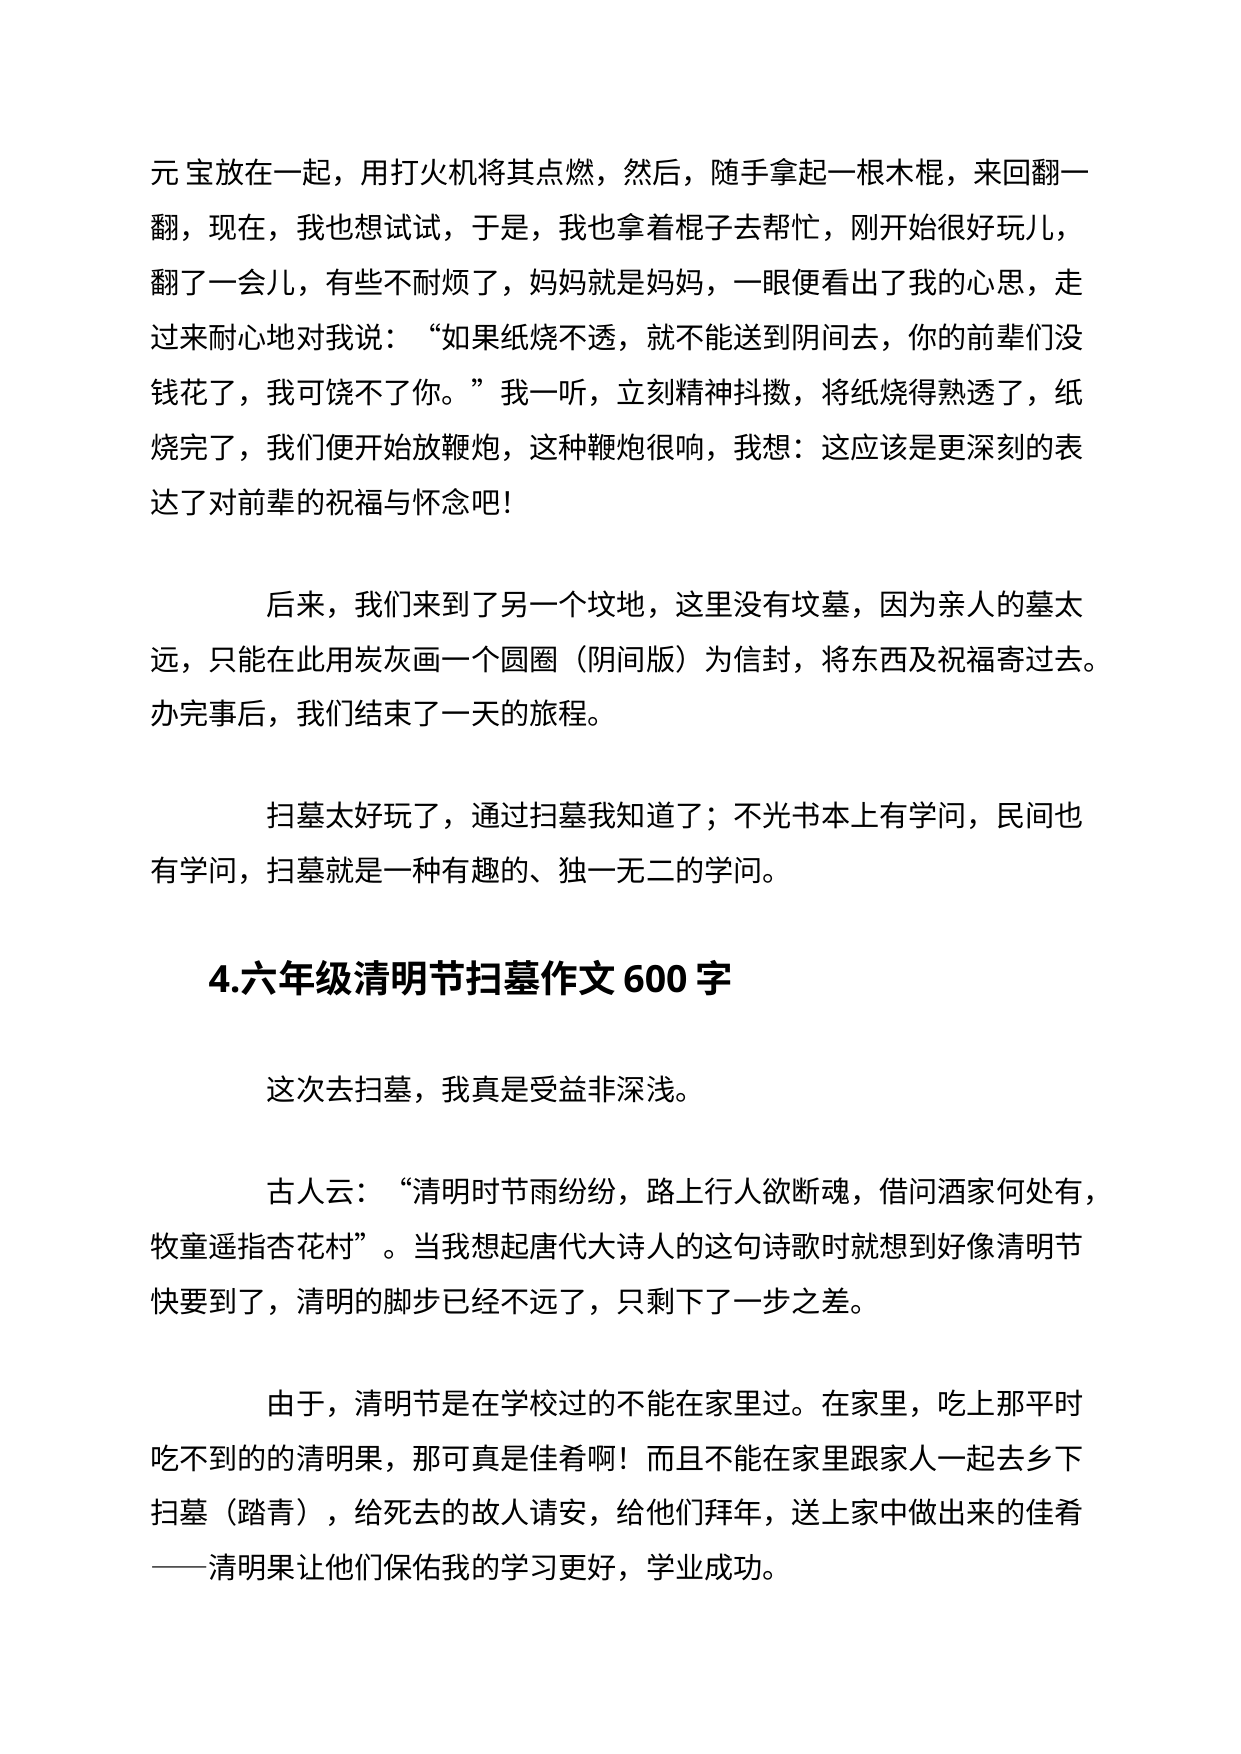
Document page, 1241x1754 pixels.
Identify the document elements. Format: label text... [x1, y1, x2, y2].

text 扫墓太好玩了，通过扫墓我知道了；不光书本上有学问，民间也有学问，扫墓就是一种有趣的、独一无二的学问。 [150, 793, 1090, 890]
text 这次去扫墓，我真是受益非深浅。 [150, 1067, 1090, 1109]
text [150, 150, 1090, 522]
text 古人云：“清明时节雨纷纷，路上行人欲断魂，借问酒家何处有，牧童遥指杏花村”。当我想起唐代大诗人的这句诗歌时就想到好像清明节快要到了，清明的脚步已经不远了，只剩下了一步之差。 [150, 1169, 1090, 1321]
text 由于，清明节是在学校过的不能在家里过。在家里，吃上那平时吃不到的的清明果，那可真是佳肴啊！而且不能在家里跟家人一起去乡下扫墓（踏青），给死去的故人请安，给他们拜年，送上家中做出来的佳肴——清明果让他们保佑我的学习更好，学业成功。 [150, 1380, 1090, 1587]
text 4.六年级清明节扫墓作文600字 [150, 949, 1090, 1004]
text 后来，我们来到了另一个坟地，这里没有坟墓，因为亲人的墓太远，只能在此用炭灰画一个圆圈（阴间版）为信封，将东西及祝福寄过去。办完事后，我们结束了一天的旅程。 [150, 581, 1090, 733]
